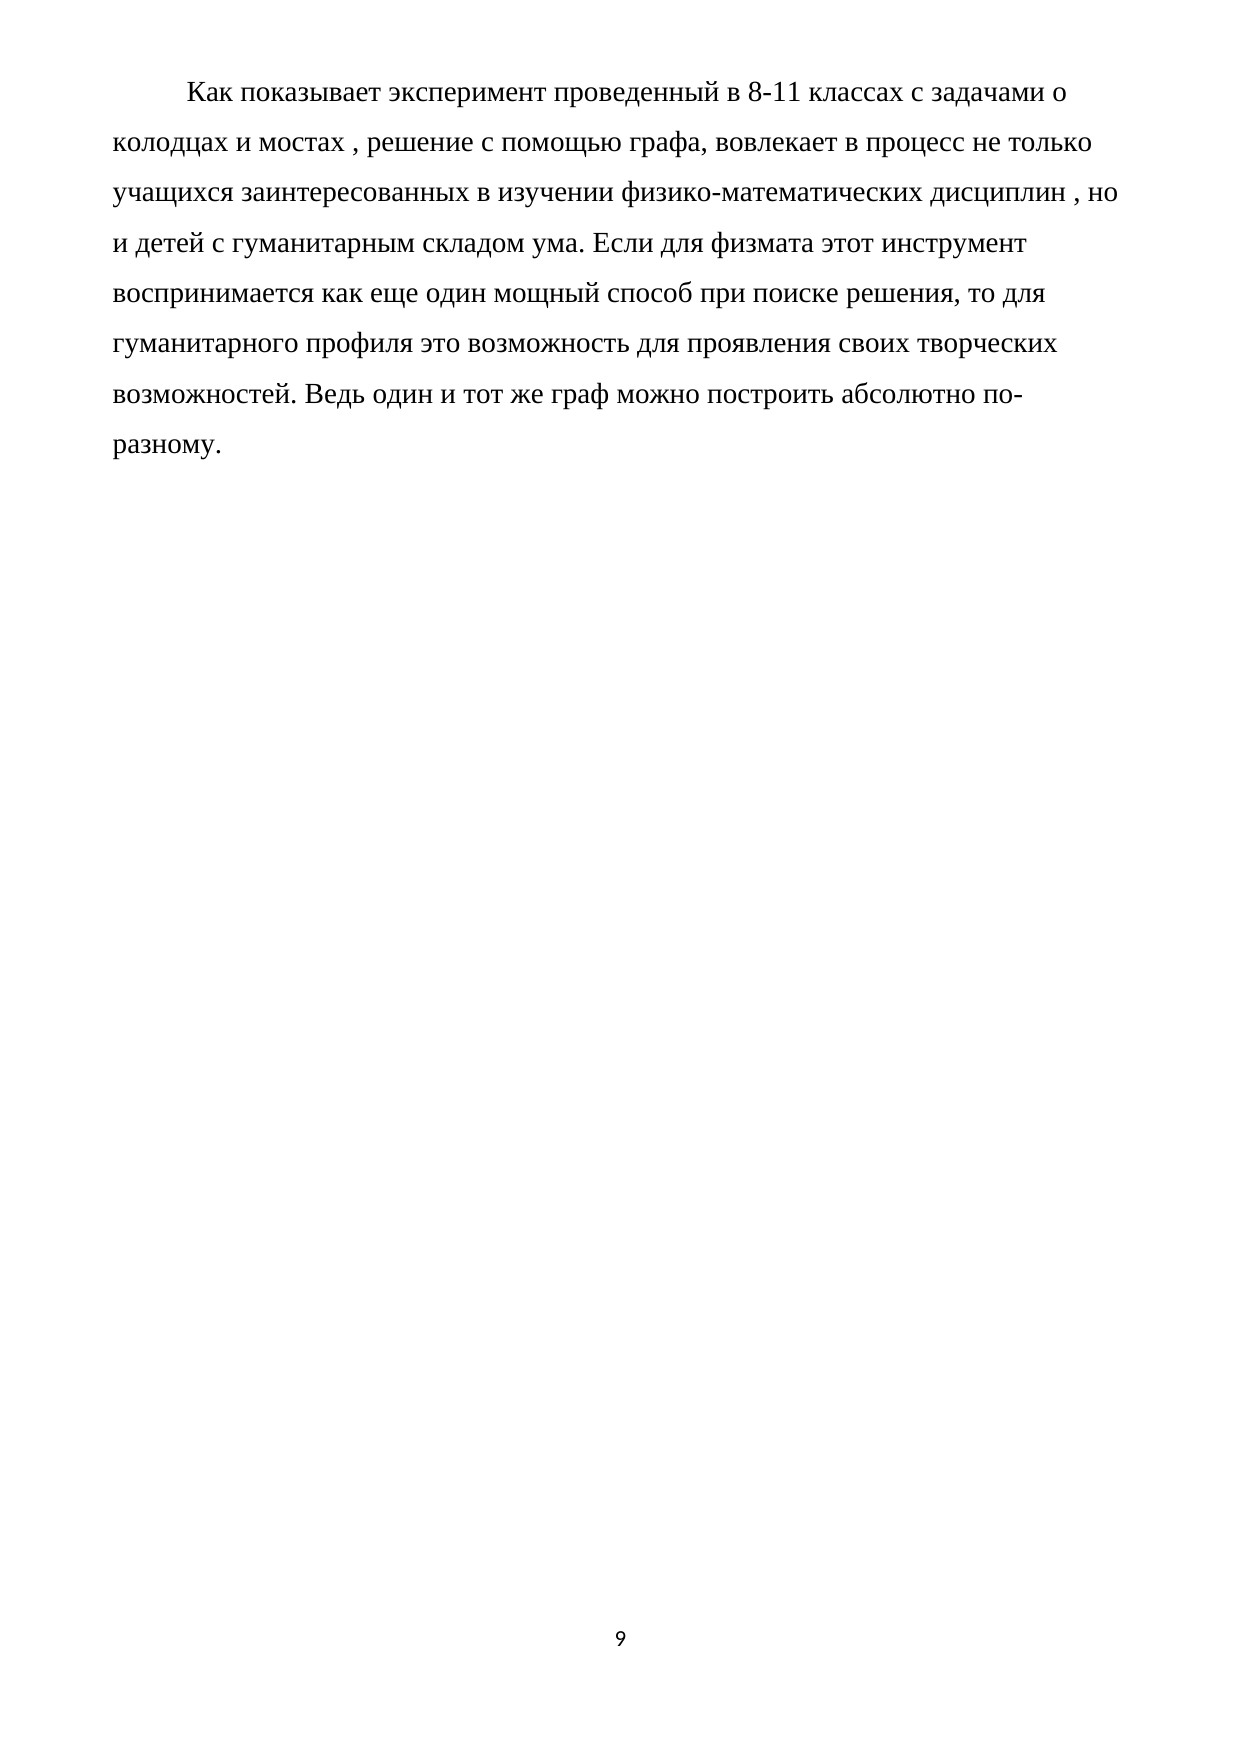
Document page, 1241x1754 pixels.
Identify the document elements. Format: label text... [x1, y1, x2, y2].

text Как показывает эксперимент проведенный в 8-11 классах с задачами о колодцах и мостах , решение с помощью графа, вовлекает в процесс не только учащихся заинтересованных в изучении физико-математических дисциплин , но и детей с гуманитарным складом ума. Если для физмата этот инструмент воспринимается как еще один мощный способ при поиске решения, то для гуманитарного профиля это возможность для проявления своих творческих возможностей. Ведь один и тот же граф можно построить абсолютно по-разному. [112, 74, 1128, 459]
